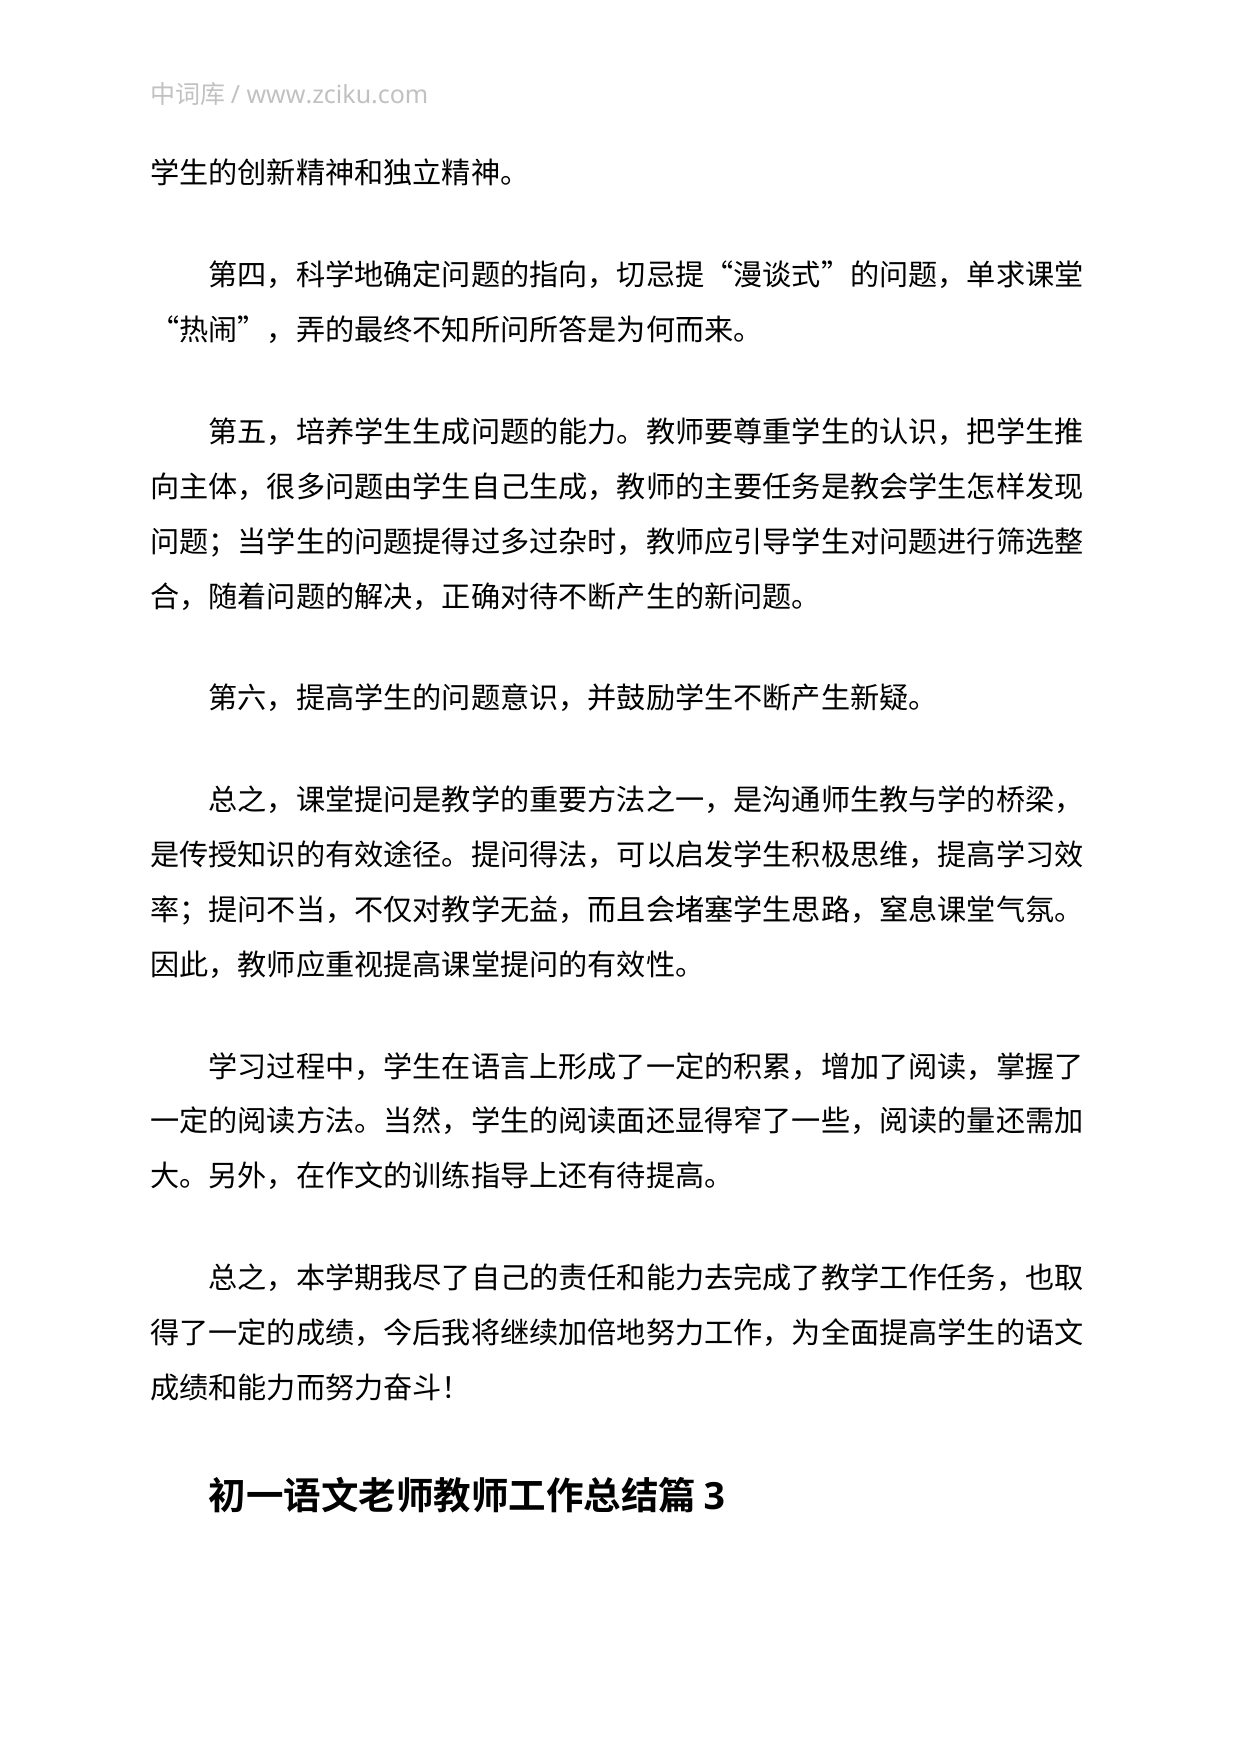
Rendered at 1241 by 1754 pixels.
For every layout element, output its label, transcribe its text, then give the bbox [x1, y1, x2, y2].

text 总之，课堂提问是教学的重要方法之一，是沟通师生教与学的桥梁，是传授知识的有效途径。提问得法，可以启发学生积极思维，提高学习效率；提问不当，不仅对教学无益，而且会堵塞学生思路，窒息课堂气氛。因此，教师应重视提高课堂提问的有效性。 [150, 777, 1090, 984]
text 初一语文老师教师工作总结篇3 [150, 1466, 1090, 1521]
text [150, 150, 1090, 192]
text 第四，科学地确定问题的指向，切忌提“漫谈式”的问题，单求课堂“热闹”，弄的最终不知所问所答是为何而来。 [150, 252, 1090, 349]
text 第六，提高学生的问题意识，并鼓励学生不断产生新疑。 [150, 675, 1090, 717]
text 总之，本学期我尽了自己的责任和能力去完成了教学工作任务，也取得了一定的成绩，今后我将继续加倍地努力工作，为全面提高学生的语文成绩和能力而努力奋斗！ [150, 1255, 1090, 1407]
text 学习过程中，学生在语言上形成了一定的积累，增加了阅读，掌握了一定的阅读方法。当然，学生的阅读面还显得窄了一些，阅读的量还需加大。另外，在作文的训练指导上还有待提高。 [150, 1043, 1090, 1195]
text 第五，培养学生生成问题的能力。教师要尊重学生的认识，把学生推向主体，很多问题由学生自己生成，教师的主要任务是教会学生怎样发现问题；当学生的问题提得过多过杂时，教师应引导学生对问题进行筛选整合，随着问题的解决，正确对待不断产生的新问题。 [150, 408, 1090, 615]
